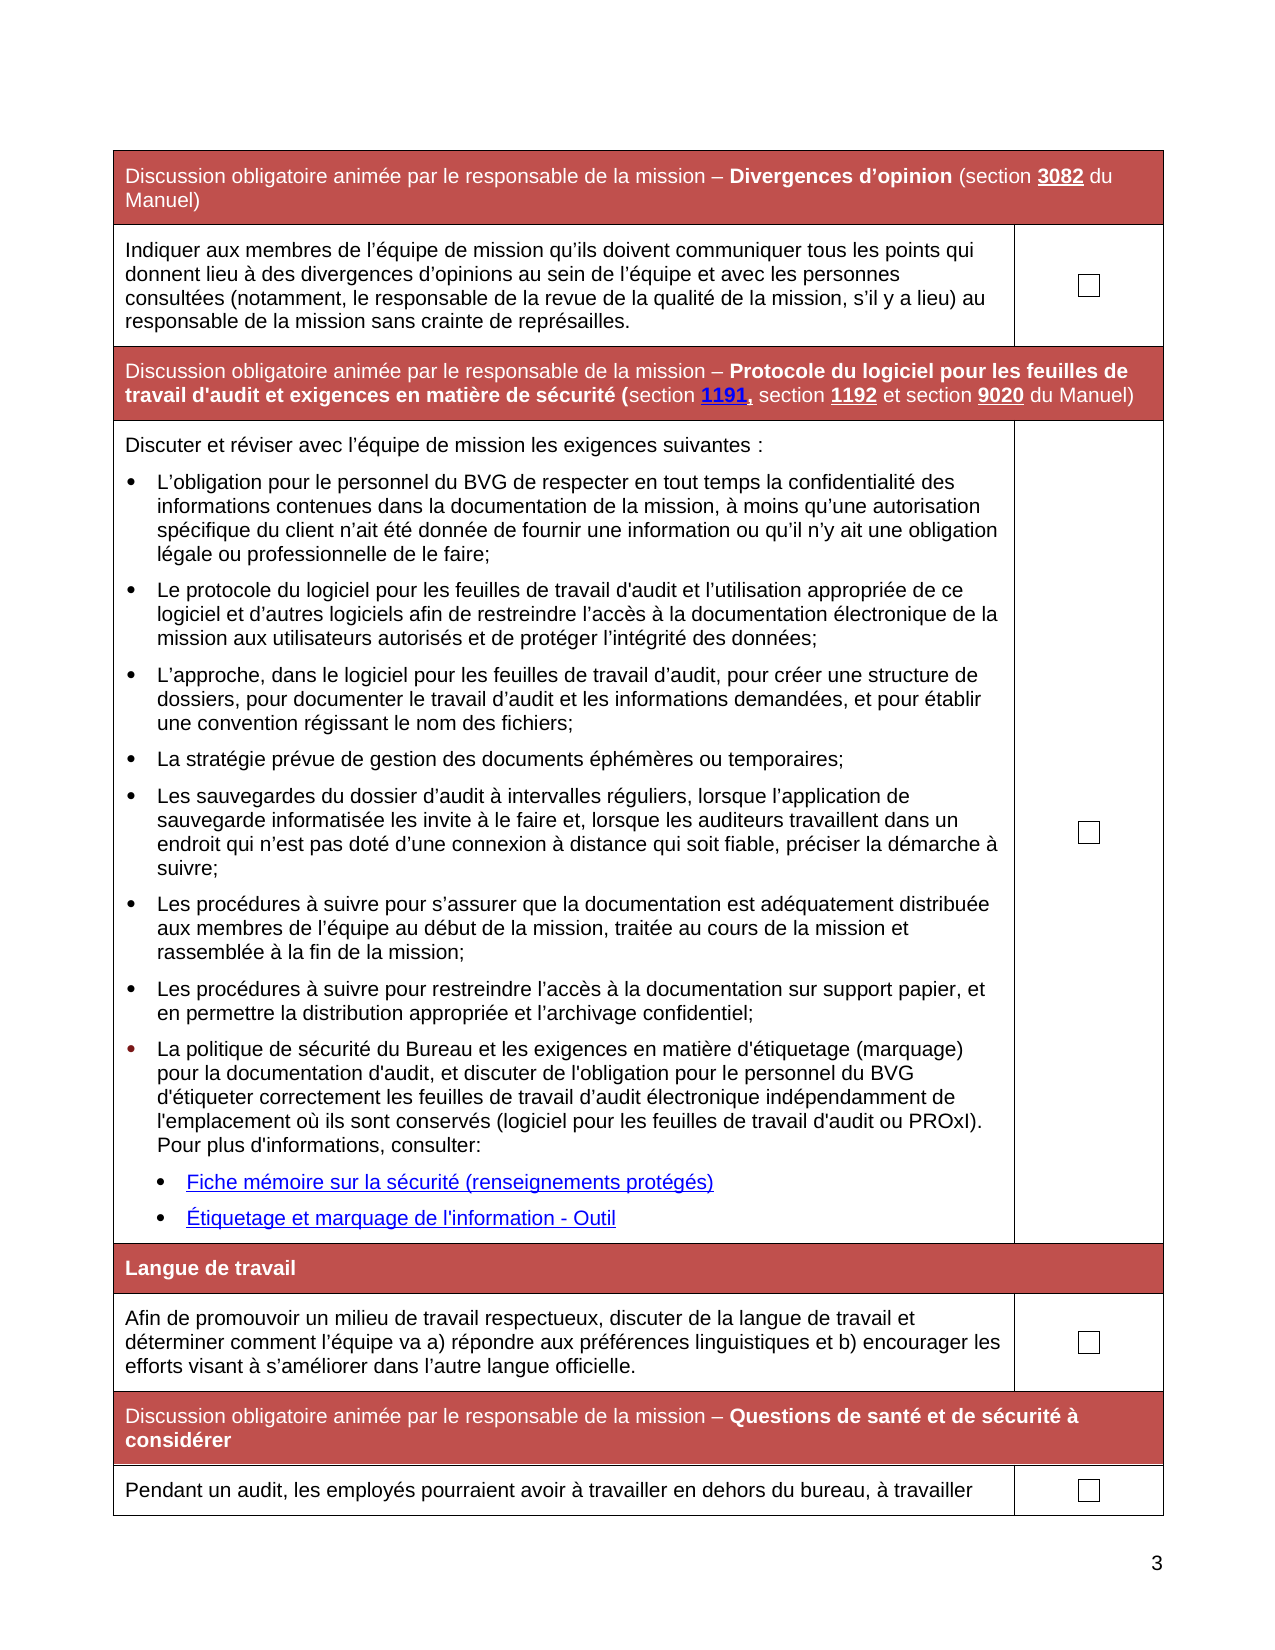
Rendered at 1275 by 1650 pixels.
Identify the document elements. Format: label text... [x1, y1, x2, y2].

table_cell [114, 1466, 1014, 1514]
table_cell [1015, 225, 1163, 346]
table_cell Discussion obligatoire animée par le responsable de la mission – Questions de santé et de sécurité à considérer [114, 1392, 1163, 1464]
table_cell Discussion obligatoire animée par le responsable de la mission – Divergences d’opinion (section 3082 du Manuel) [114, 151, 1163, 224]
table_cell Langue de travail [114, 1244, 1163, 1293]
table_cell Discuter et réviser avec l’équipe de mission les exigences suivantes : L’obligation pour le personnel du BVG de respecter en tout temps la confidentialité des informations contenues dans la documentation de la mission, à moins qu’une autorisation spécifique du client n’ait été donnée de fournir une information ou qu’il n’y ait une obligation légale ou professionnelle de le faire; Le protocole du logiciel pour les feuilles de travail d'audit et l’utilisation appropriée de ce logiciel et d’autres logiciels afin de restreindre l’accès à la documentation électronique de la mission aux utilisateurs autorisés et de protéger l’intégrité des données; L’approche, dans le logiciel pour les feuilles de travail d’audit, pour créer une structure de dossiers, pour documenter le travail d’audit et les informations demandées, et pour établir une convention régissant le nom des fichiers; La stratégie prévue de gestion des documents éphémères ou temporaires; Les sauvegardes du dossier d’audit à intervalles réguliers, lorsque l’application de sauvegarde informatisée les invite à le faire et, lorsque les auditeurs travaillent dans un endroit qui n’est pas doté d’une connexion à distance qui soit fiable, préciser la démarche à suivre; Les procédures à suivre pour s’assurer que la documentation est adéquatement distribuée aux membres de l’équipe au début de la mission, traitée au cours de la mission et rassemblée à la fin de la mission; Les procédures à suivre pour restreindre l’accès à la documentation sur support papier, et en permettre la distribution appropriée et l’archivage confidentiel; La politique de sécurité du Bureau et les exigences en matière d'étiquetage (marquage) pour la documentation d'audit, et discuter de l'obligation pour le personnel du BVG d'étiqueter correctement les feuilles de travail d’audit électronique indépendamment de l'emplacement où ils sont conservés (logiciel pour les feuilles de travail d'audit ou PROxI). Pour plus d'informations, consulter: Fiche mémoire sur la sécurité (renseignements protégés) Étiquetage et marquage de l'information - Outil [114, 421, 1014, 1243]
table_cell Afin de promouvoir un milieu de travail respectueux, discuter de la langue de travail et déterminer comment l’équipe va a) répondre aux préférences linguistiques et b) encourager les efforts visant à s’améliorer dans l’autre langue officielle. [114, 1294, 1014, 1391]
table_cell Indiquer aux membres de l’équipe de mission qu’ils doivent communiquer tous les points qui donnent lieu à des divergences d’opinions au sein de l’équipe et avec les personnes consultées (notamment, le responsable de la revue de la qualité de la mission, s’il y a lieu) au responsable de la mission sans crainte de représailles. [114, 225, 1014, 346]
table_cell [1015, 421, 1163, 1243]
table_cell Discussion obligatoire animée par le responsable de la mission – Protocole du logiciel pour les feuilles de travail d'audit et exigences en matière de sécurité (section 1191, section 1192 et section 9020 du Manuel) [114, 347, 1163, 420]
table_cell [1015, 1466, 1163, 1514]
table_cell [1015, 1294, 1163, 1391]
